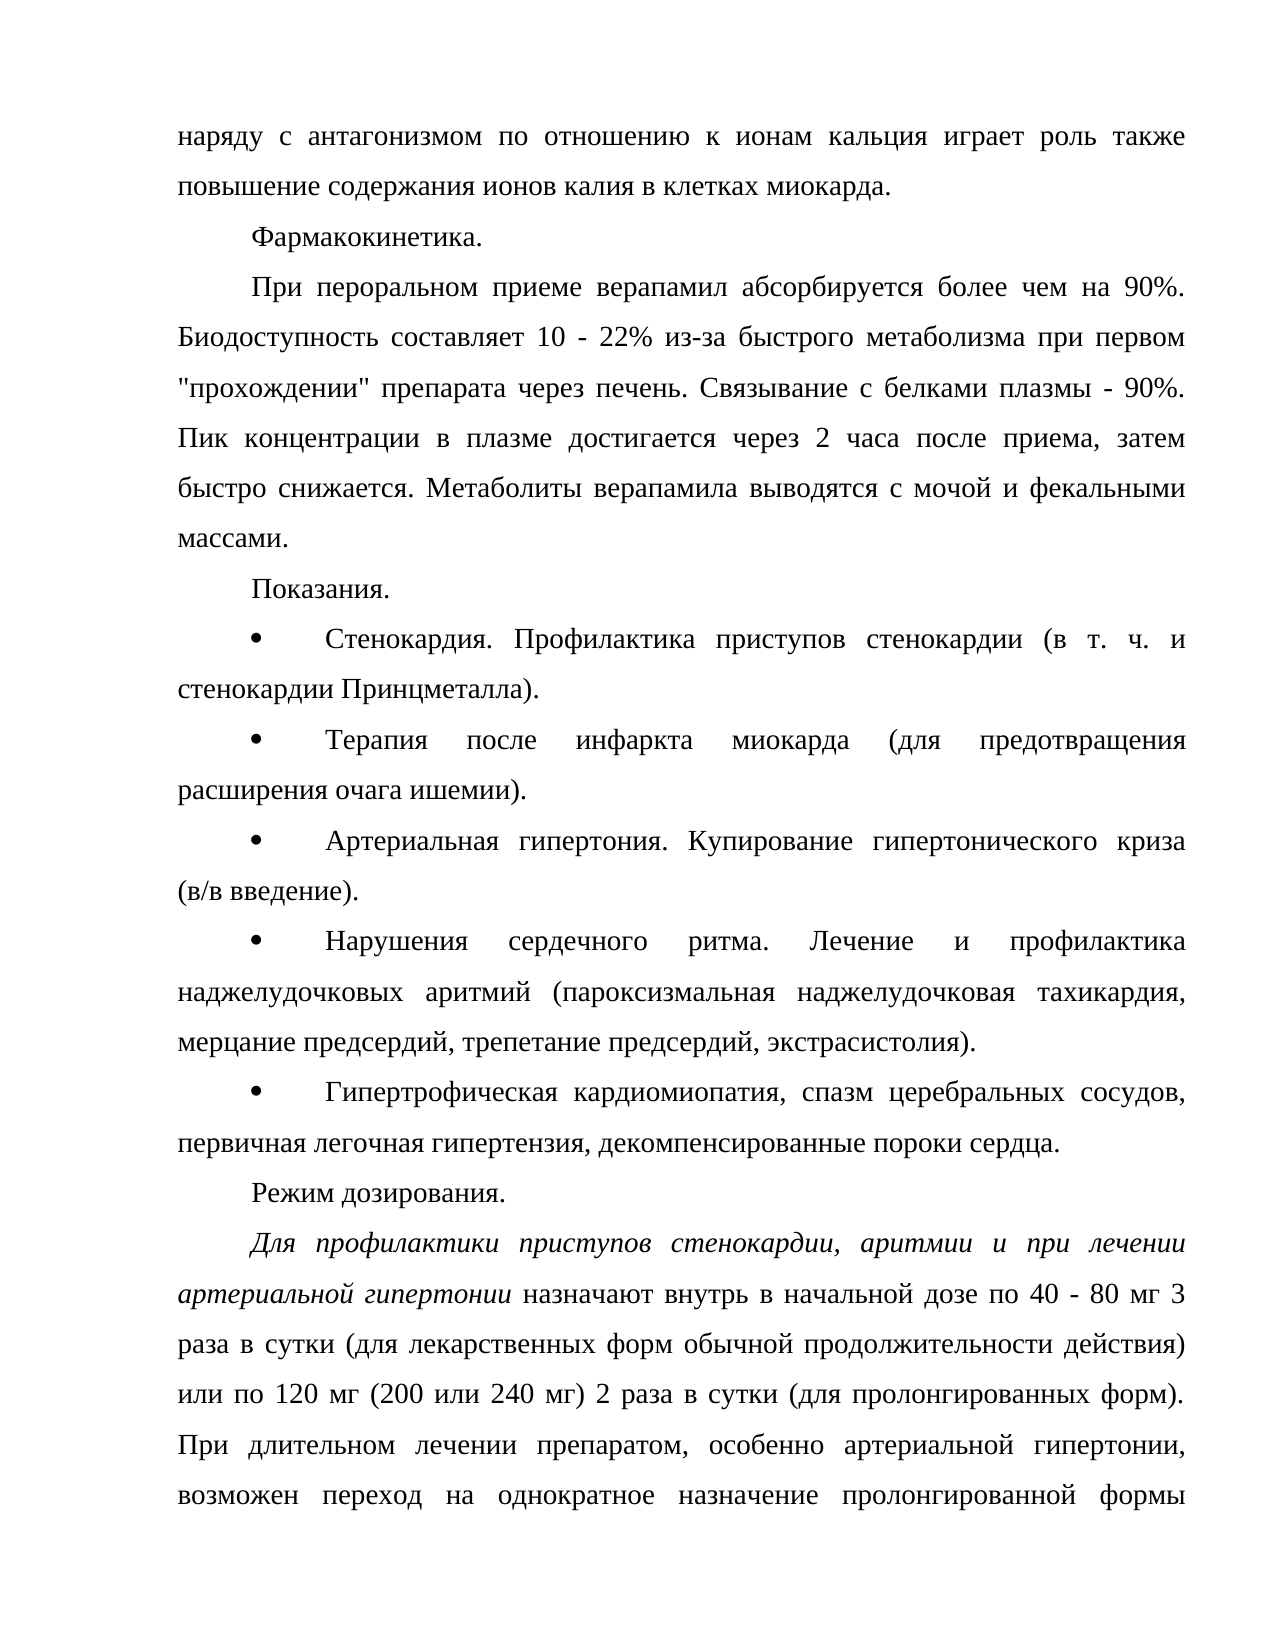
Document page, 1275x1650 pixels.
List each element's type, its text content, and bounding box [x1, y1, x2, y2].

text  Гипертрофическая кардиомиопатия, спазм церебральных сосудов, первичная легочная гипертензия, декомпенсированные пороки сердца. [177, 1074, 1186, 1158]
text  Терапия после инфаркта миокарда (для предотвращения расширения очага ишемии). [177, 722, 1186, 806]
text  Нарушения сердечного ритма. Лечение и профилактика наджелудочковых аритмий (пароксизмальная наджелудочковая тахикардия, мерцание предсердий, трепетание предсердий, экстрасистолия). [177, 923, 1186, 1058]
text Показания. [177, 571, 1186, 604]
text  Стенокардия. Профилактика приступов стенокардии (в т. ч. и стенокардии Принцметалла). [177, 621, 1186, 705]
text При пероральном приеме верапамил абсорбируется более чем на 90%. Биодоступность составляет 10 - 22% из-за быстрого метаболизма при первом "прохождении" препарата через печень. Связывание с белками плазмы - 90%. Пик концентрации в плазме достигается через 2 часа после приема, затем быстро снижается. Метаболиты верапамила выводятся с мочой и фекальными массами. [177, 269, 1186, 554]
text  Артериальная гипертония. Купирование гипертонического криза (в/в введение). [177, 823, 1186, 907]
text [177, 1226, 1186, 1511]
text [177, 118, 1186, 202]
text Режим дозирования. [177, 1175, 1186, 1209]
text Фармакокинетика. [177, 219, 1186, 252]
